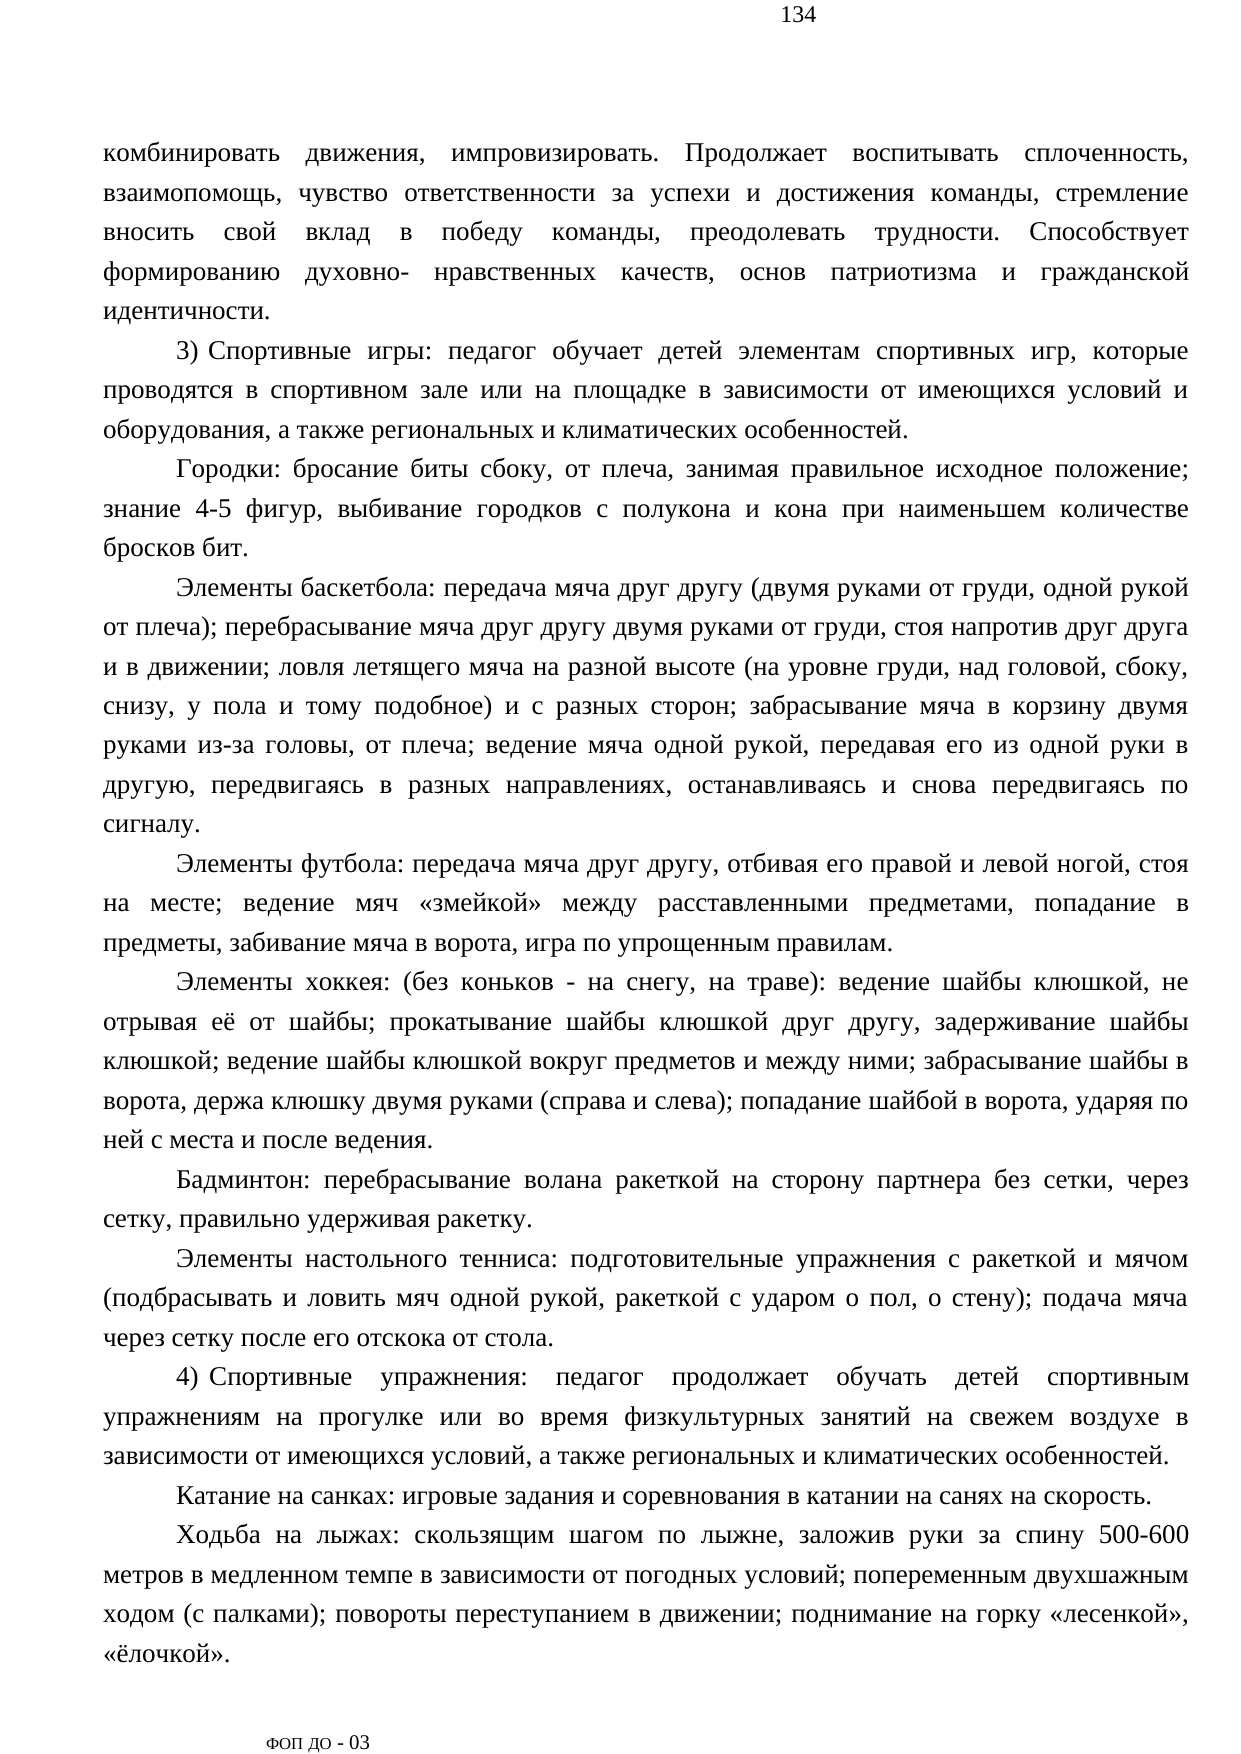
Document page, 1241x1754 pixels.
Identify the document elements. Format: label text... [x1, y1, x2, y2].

list Спортивные игры: педагог обучает детей элементам спортивных игр, которые проводятся в спортивном зале или на площадке в зависимости от имеющихся условий и оборудования, а также региональных и климатических особенностей. [103, 328, 1190, 446]
text Элементы футбола: передача мяча друг другу, отбивая его правой и левой ногой, стоя на месте; ведение мяч «змейкой» между расставленными предметами, попадание в предметы, забивание мяча в ворота, игра по упрощенным правилам. [103, 841, 1190, 959]
text Элементы настольного тенниса: подготовительные упражнения с ракеткой и мячом (подбрасывать и ловить мяч одной рукой, ракеткой с ударом о пол, о стену); подача мяча через сетку после его отскока от стола. [103, 1236, 1190, 1354]
text Ходьба на лыжах: скользящим шагом по лыжне, заложив руки за спину 500-600 метров в медленном темпе в зависимости от погодных условий; попеременным двухшажным ходом (с палками); повороты переступанием в движении; поднимание на горку «лесенкой», «ёлочкой». [103, 1512, 1190, 1670]
text Элементы хоккея: (без коньков - на снегу, на траве): ведение шайбы клюшкой, не отрывая её от шайбы; прокатывание шайбы клюшкой друг другу, задерживание шайбы клюшкой; ведение шайбы клюшкой вокруг предметов и между ними; забрасывание шайбы в ворота, держа клюшку двумя руками (справа и слева); попадание шайбой в ворота, ударяя по ней с места и после ведения. [103, 959, 1190, 1157]
list Спортивные упражнения: педагог продолжает обучать детей спортивным упражнениям на прогулке или во время физкультурных занятий на свежем воздухе в зависимости от имеющихся условий, а также региональных и климатических особенностей. [103, 1354, 1190, 1472]
text Городки: бросание биты сбоку, от плеча, занимая правильное исходное положение; знание 4-5 фигур, выбивание городков с полукона и кона при наименьшем количестве бросков бит. [103, 446, 1190, 564]
text Катание на санках: игровые задания и соревнования в катании на санях на скорость. [103, 1472, 1190, 1512]
text Элементы баскетбола: передача мяча друг другу (двумя руками от груди, одной рукой от плеча); перебрасывание мяча друг другу двумя руками от груди, стоя напротив друг друга и в движении; ловля летящего мяча на разной высоте (на уровне груди, над головой, сбоку, снизу, у пола и тому подобное) и с разных сторон; забрасывание мяча в корзину двумя руками из-за головы, от плеча; ведение мяча одной рукой, передавая его из одной руки в другую, передвигаясь в разных направлениях, останавливаясь и снова передвигаясь по сигналу. [103, 564, 1190, 841]
text Бадминтон: перебрасывание волана ракеткой на сторону партнера без сетки, через сетку, правильно удерживая ракетку. [103, 1157, 1190, 1236]
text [103, 130, 1190, 328]
